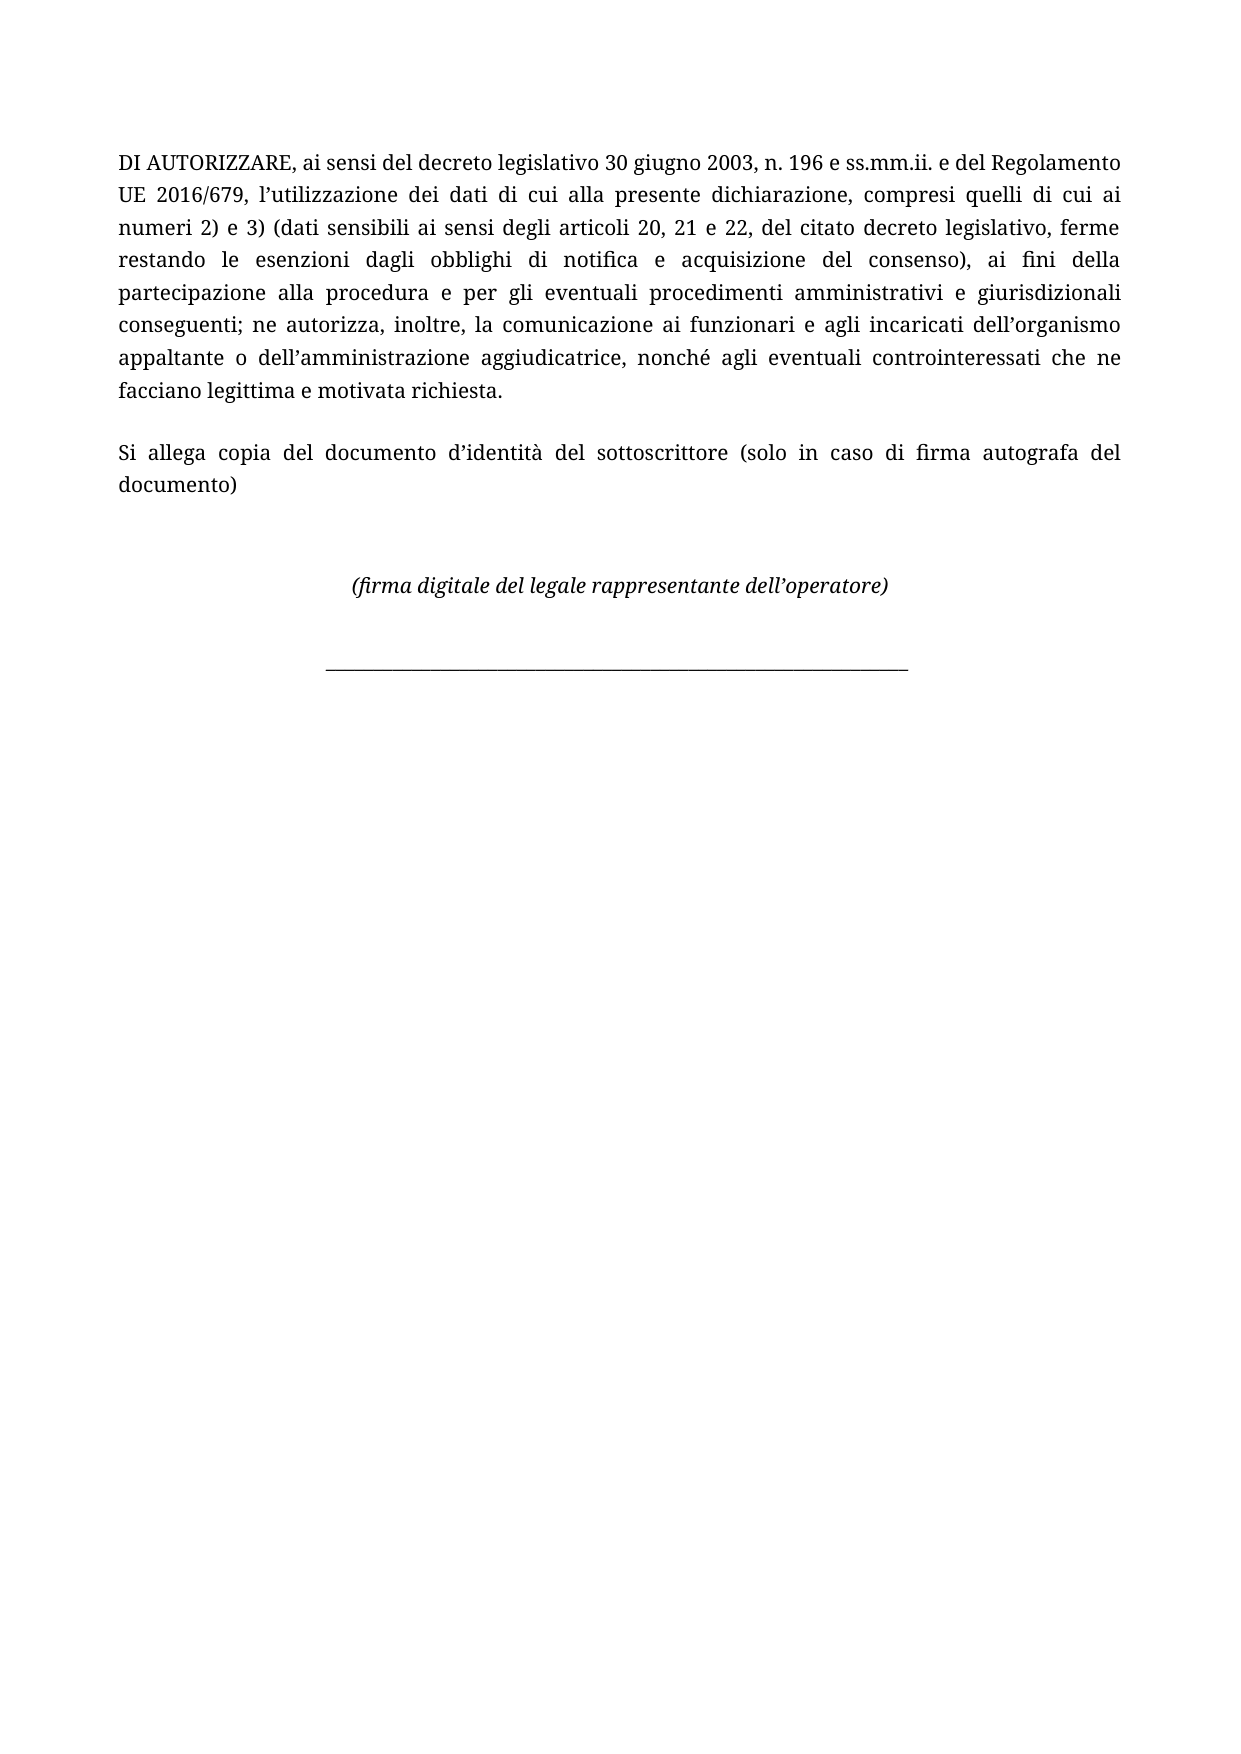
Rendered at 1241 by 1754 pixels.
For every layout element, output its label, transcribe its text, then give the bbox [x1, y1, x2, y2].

text DI AUTORIZZARE, ai sensi del decreto legislativo 30 giugno 2003, n. 196 e ss.mm.ii. e del Regolamento UE 2016/679, l’utilizzazione dei dati di cui alla presente dichiarazione, compresi quelli di cui ai numeri 2) e 3) (dati sensibili ai sensi degli articoli 20, 21 e 22, del citato decreto legislativo, ferme restando le esenzioni dagli obblighi di notifica e acquisizione del consenso), ai fini della partecipazione alla procedura e per gli eventuali procedimenti amministrativi e giurisdizionali conseguenti; ne autorizza, inoltre, la comunicazione ai funzionari e agli incaricati dell’organismo appaltante o dell’amministrazione aggiudicatrice, nonché agli eventuali controinteressati che ne facciano legittima e motivata richiesta. [118, 148, 1122, 404]
text Si allega copia del documento d’identità del sottoscrittore (solo in caso di firma autografa del documento) [118, 438, 1122, 499]
text (firma digitale del legale rappresentante dell’operatore) [118, 571, 1122, 599]
text _____________________________________________________________ [118, 646, 1122, 675]
